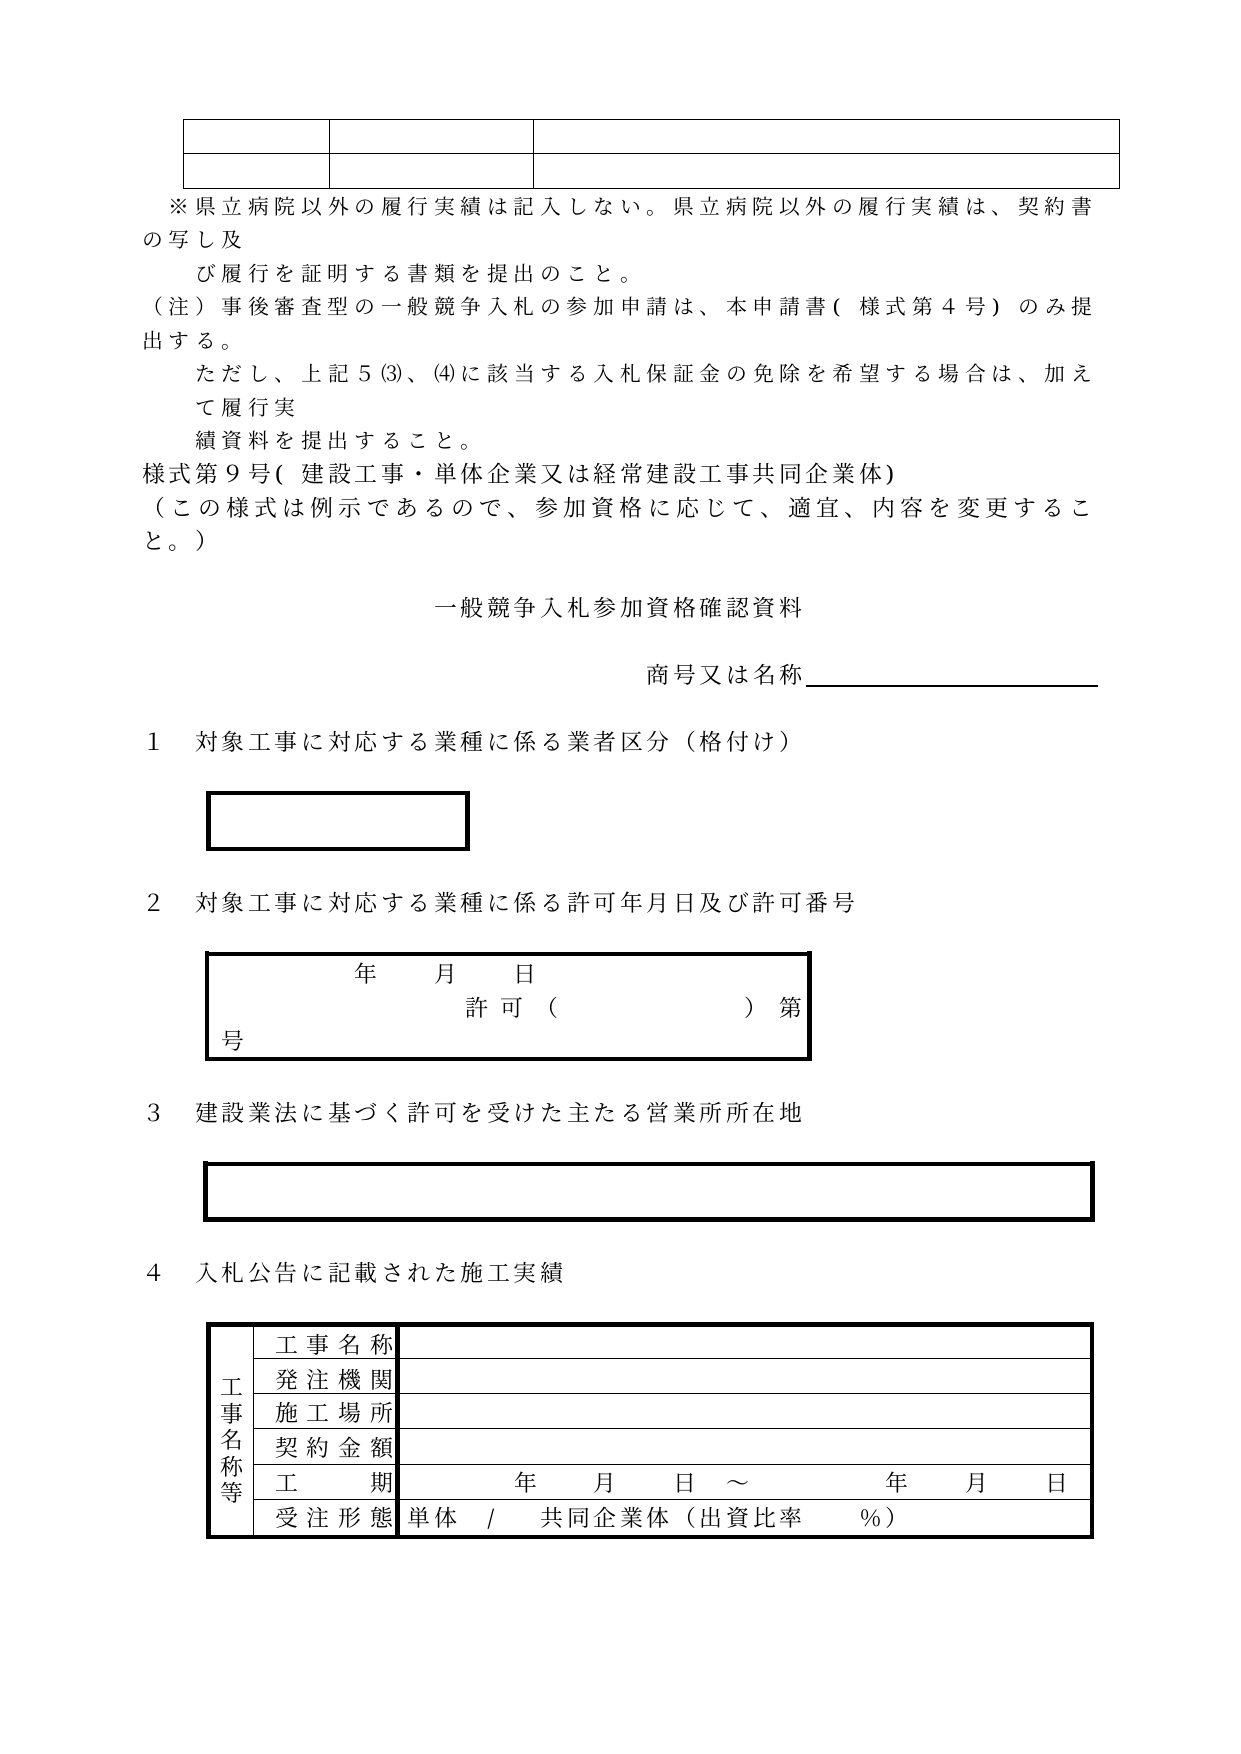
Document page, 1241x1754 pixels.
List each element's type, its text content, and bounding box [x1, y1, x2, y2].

table_header [208, 1166, 1090, 1217]
table_cell 施工場所 [254, 1394, 395, 1428]
table_header [400, 1327, 1090, 1357]
text （この様式は例示であるので、参加資格に応じて、適宜、内容を変更すること。） [142, 490, 1098, 557]
text 一般競争入札参加資格確認資料 [142, 590, 1098, 623]
table_cell [400, 1429, 1090, 1464]
table_cell 契約金額 [254, 1429, 395, 1464]
text び履行を証明する書類を提出のこと。 [142, 256, 1098, 289]
text ２ 対象工事に対応する業種に係る許可年月日及び許可番号 [142, 884, 1098, 918]
table_cell [400, 1394, 1090, 1428]
table_cell [184, 154, 329, 188]
table_header 年 月 日 許可（ ）第 号 [209, 956, 807, 1056]
text 商号又は名称 [632, 657, 1098, 690]
table_cell 年 月 日 ～ 年 月 日 [400, 1465, 1090, 1499]
text ただし、上記５⑶、⑷に該当する入札保証金の免除を希望する場合は、加えて履行実 [142, 356, 1098, 423]
table_cell 単体 / 共同企業体（出資比率 ％） [400, 1500, 1090, 1534]
table_header [211, 795, 465, 846]
table_cell 工期 [254, 1465, 395, 1499]
text ３ 建設業法に基づく許可を受けた主たる営業所所在地 [142, 1094, 1098, 1128]
table_cell [400, 1359, 1090, 1393]
text ４ 入札公告に記載された施工実績 [142, 1255, 1098, 1289]
table_cell [534, 154, 1119, 188]
table_cell [534, 120, 1119, 153]
text 様式第９号(建設工事・単体企業又は経常建設工事共同企業体) [142, 456, 1098, 490]
table_header 工事名称 [254, 1327, 395, 1357]
table_cell [184, 120, 329, 153]
text １ 対象工事に対応する業種に係る業者区分（格付け） [142, 724, 1098, 757]
text ※県立病院以外の履行実績は記入しない。県立病院以外の履行実績は、契約書の写し及 [142, 189, 1098, 256]
table_header 工事名称等 [211, 1327, 253, 1534]
text （注）事後審査型の一般競争入札の参加申請は、本申請書(様式第４号)のみ提出する。 [117, 289, 1098, 356]
table_cell [330, 120, 533, 153]
text 績資料を提出すること。 [142, 423, 1098, 456]
table_cell [330, 154, 533, 188]
table_cell 受注形態等 [254, 1500, 395, 1534]
table_cell 発注機関名 [254, 1359, 395, 1393]
